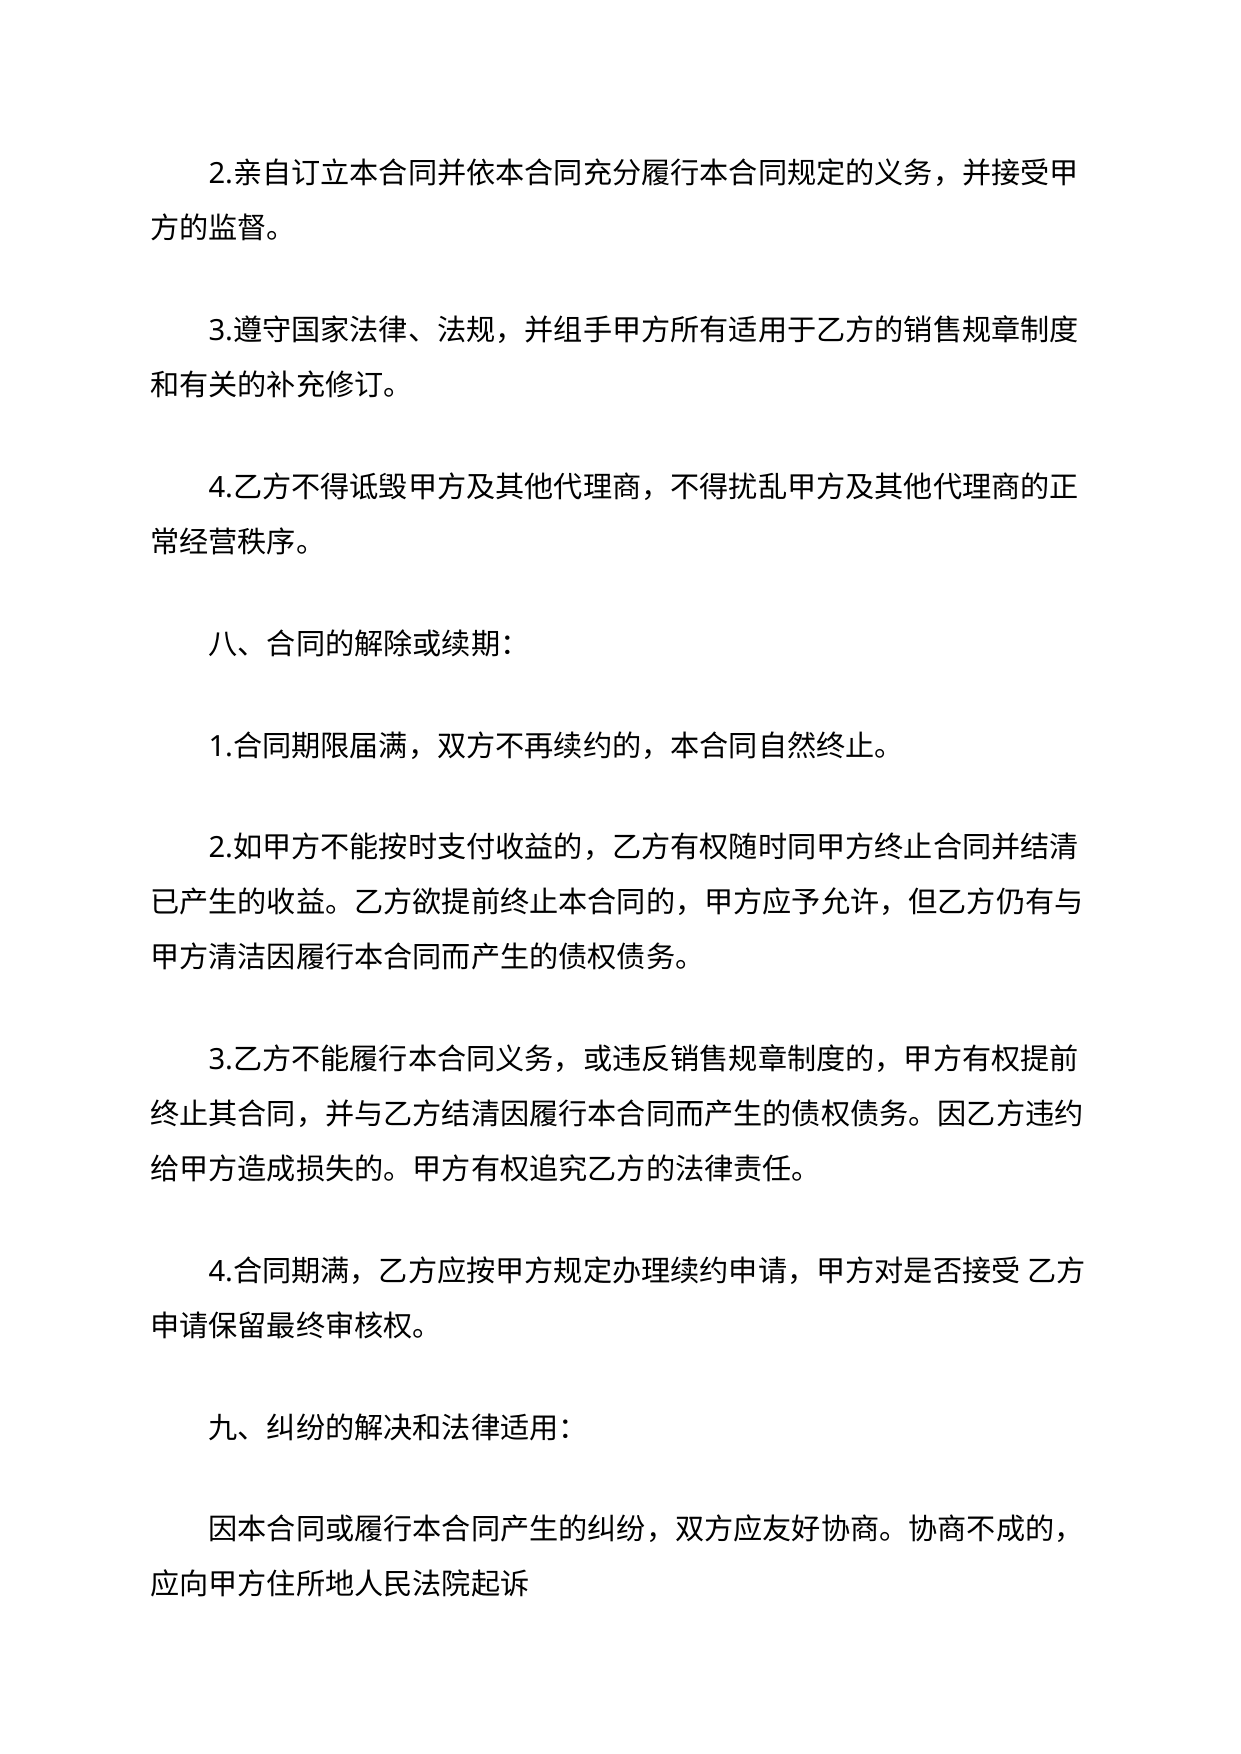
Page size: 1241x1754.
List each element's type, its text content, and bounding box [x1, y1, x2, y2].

text 3.乙方不能履行本合同义务，或违反销售规章制度的，甲方有权提前终止其合同，并与乙方结清因履行本合同而产生的债权债务。因乙方违约给甲方造成损失的。甲方有权追究乙方的法律责任。 [150, 1036, 1090, 1188]
text 1.合同期限届满，双方不再续约的，本合同自然终止。 [150, 722, 1090, 764]
text 八、合同的解除或续期： [150, 620, 1090, 663]
text 4.乙方不得诋毁甲方及其他代理商，不得扰乱甲方及其他代理商的正常经营秩序。 [150, 463, 1090, 561]
text 2.亲自订立本合同并依本合同充分履行本合同规定的义务，并接受甲方的监督。 [150, 150, 1090, 247]
text 4.合同期满，乙方应按甲方规定办理续约申请，甲方对是否接受 乙方申请保留最终审核权。 [150, 1247, 1090, 1345]
text 3.遵守国家法律、法规，并组手甲方所有适用于乙方的销售规章制度和有关的补充修订。 [150, 307, 1090, 404]
text 因本合同或履行本合同产生的纠纷，双方应友好协商。协商不成的，应向甲方住所地人民法院起诉 [150, 1506, 1090, 1603]
text 2.如甲方不能按时支付收益的，乙方有权随时同甲方终止合同并结清已产生的收益。乙方欲提前终止本合同的，甲方应予允许，但乙方仍有与甲方清洁因履行本合同而产生的债权债务。 [150, 824, 1090, 976]
text 九、纠纷的解决和法律适用： [150, 1404, 1090, 1446]
